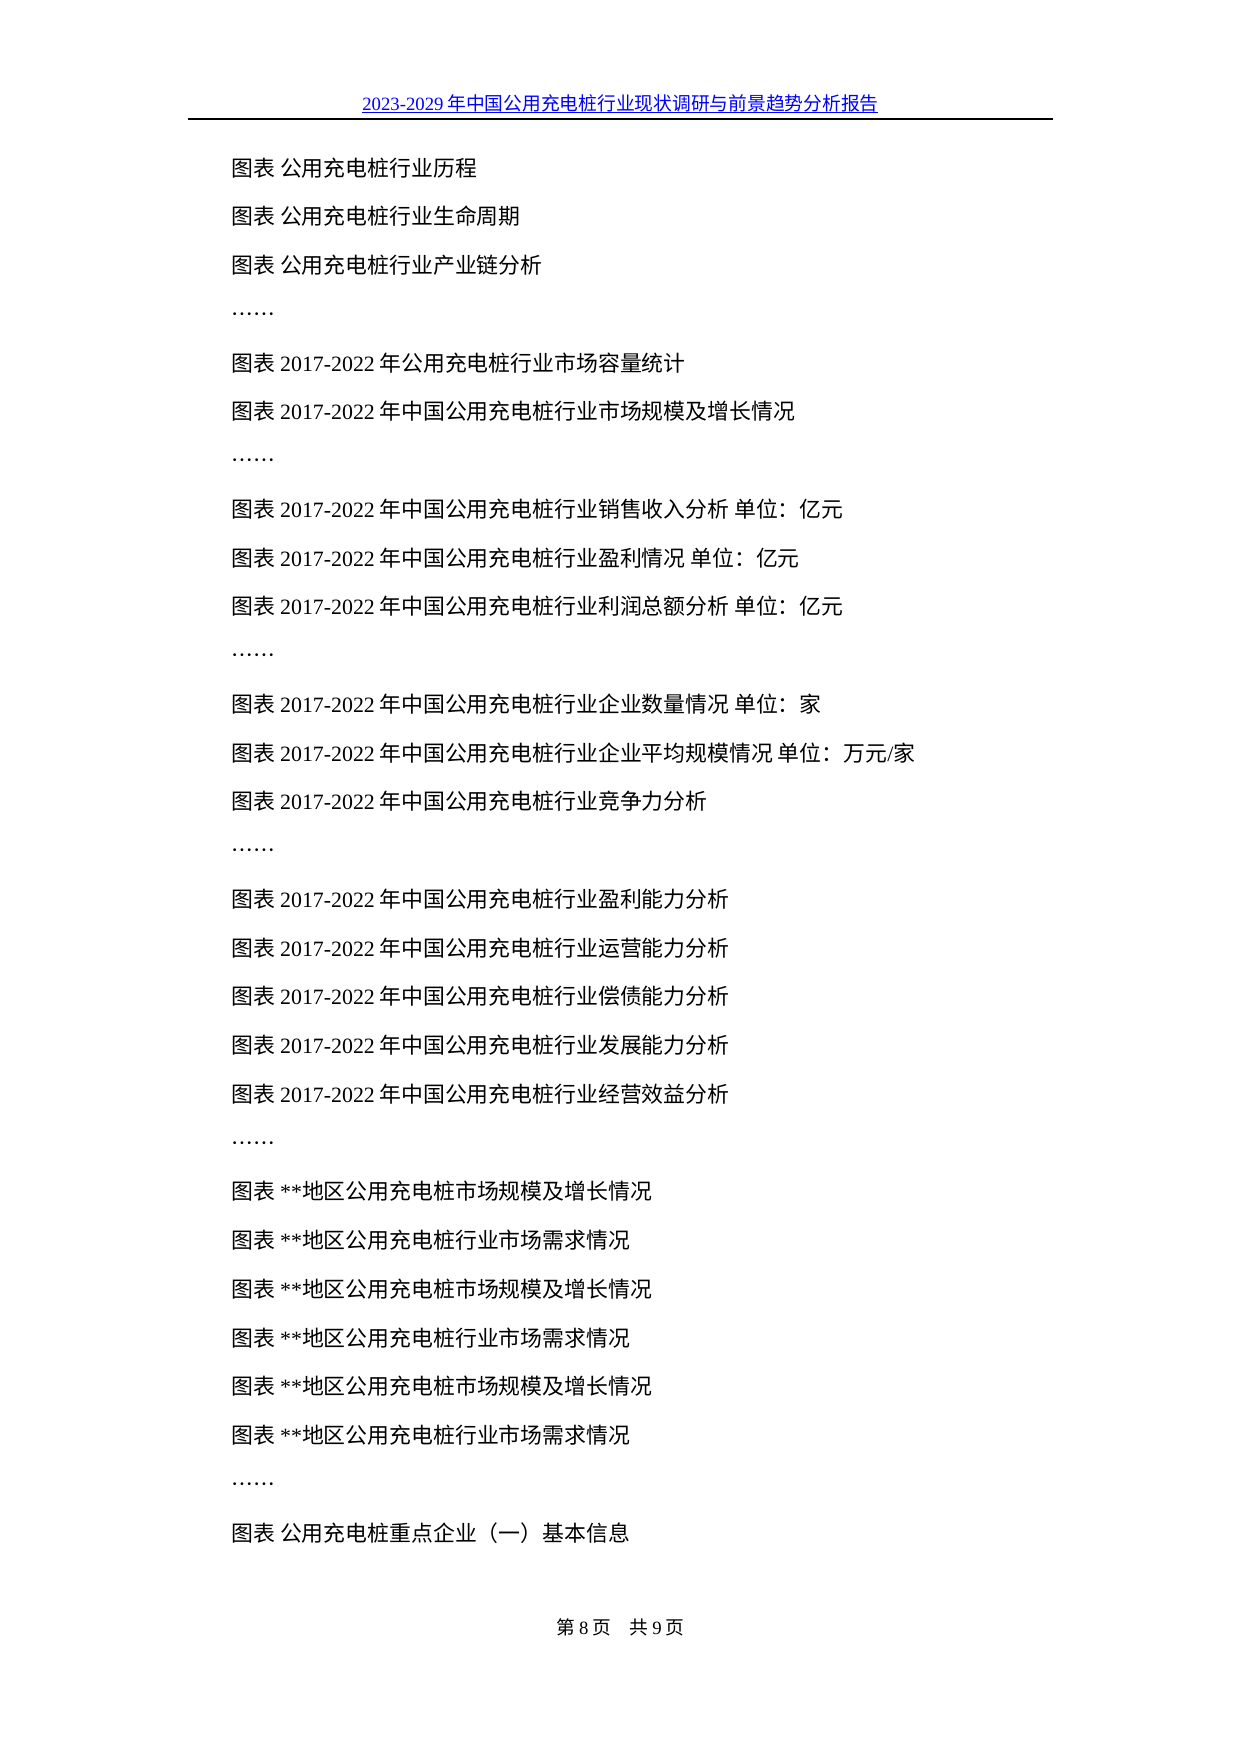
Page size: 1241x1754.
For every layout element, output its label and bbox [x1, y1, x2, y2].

text [187, 150, 1053, 1548]
